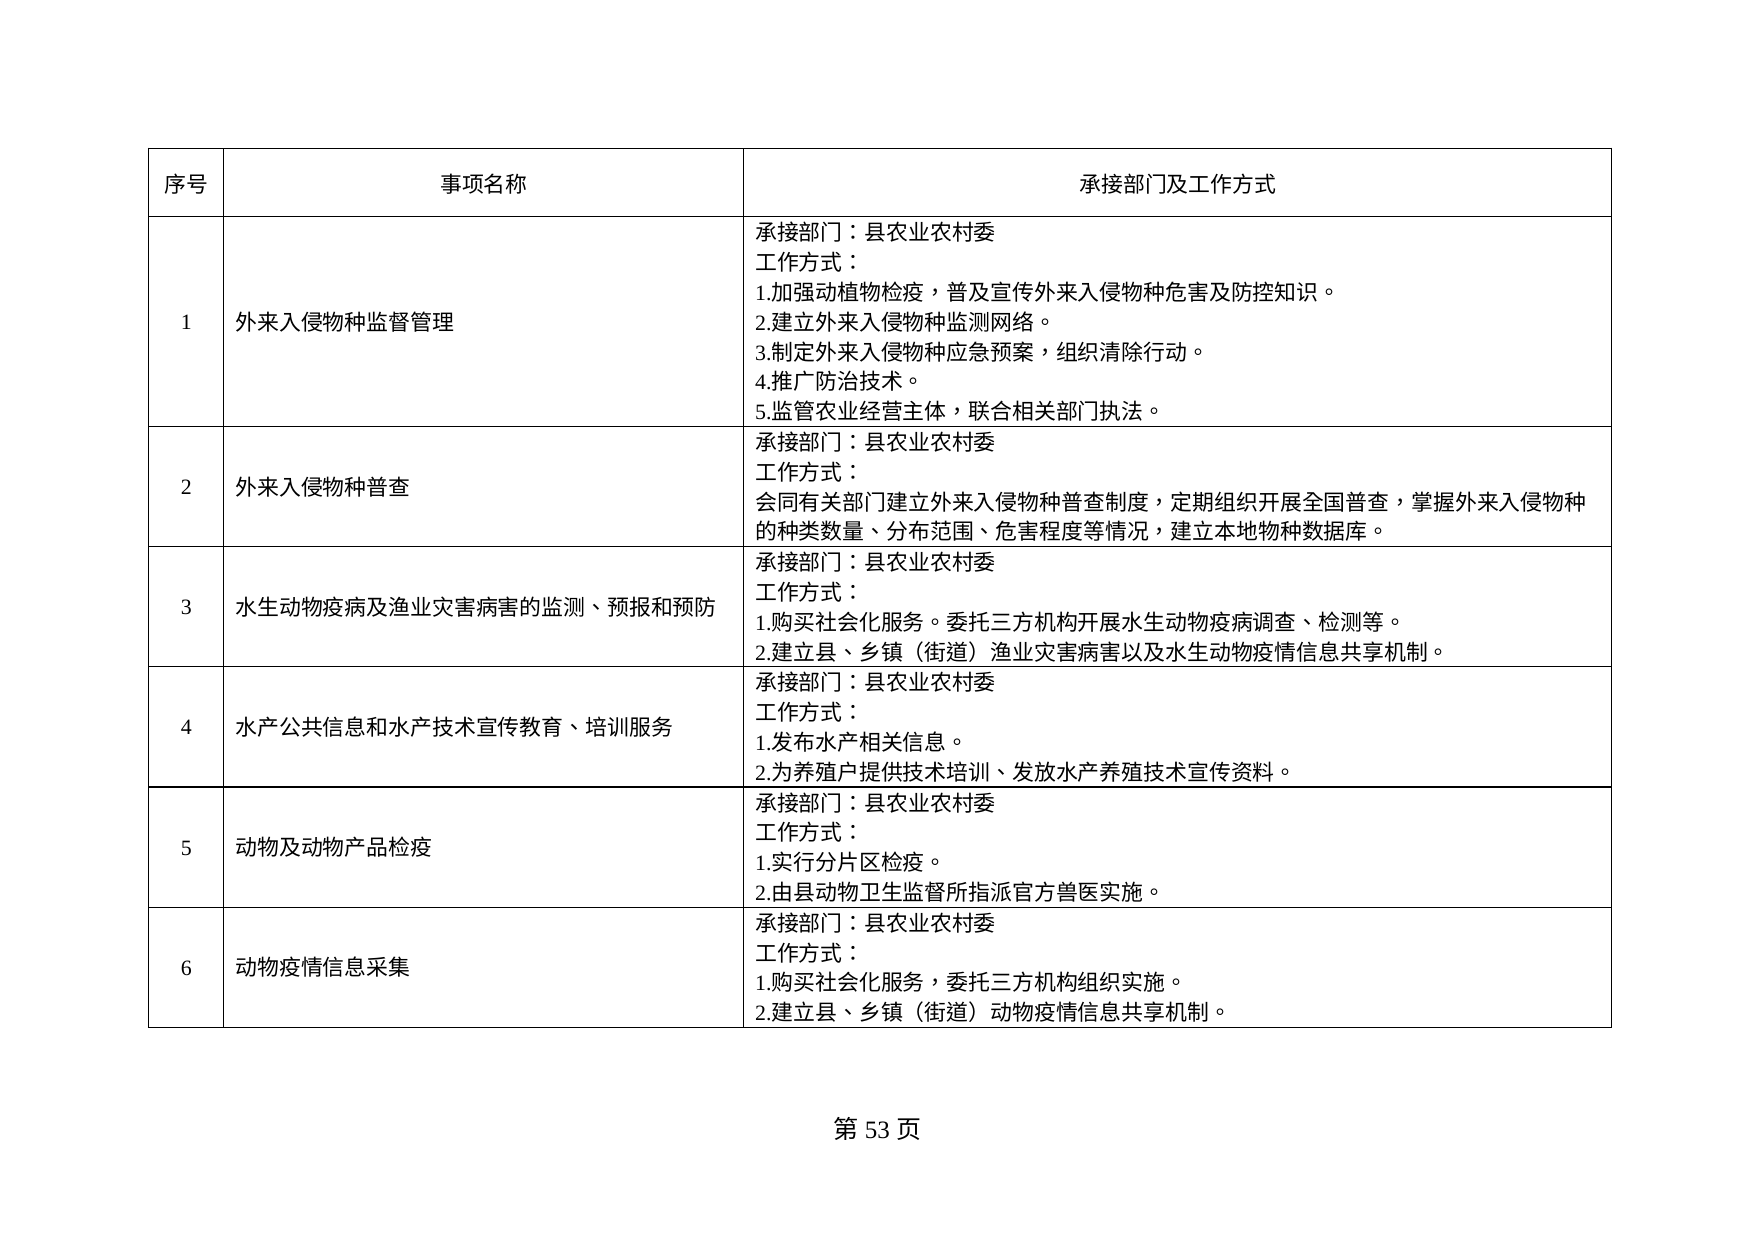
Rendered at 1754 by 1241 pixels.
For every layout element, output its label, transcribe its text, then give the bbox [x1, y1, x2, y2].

table_cell 5 [149, 788, 223, 907]
table_cell 3 [149, 547, 223, 666]
table_cell 6 [149, 908, 223, 1027]
table_cell 动物疫情信息采集 [224, 908, 743, 1027]
table_cell 1 [149, 217, 223, 426]
table_cell 2 [149, 427, 223, 546]
table_cell 外来入侵物种普查 [224, 427, 743, 546]
table_header 事项名称 [224, 149, 743, 216]
table_cell 承接部门：县农业农村委 工作方式： 1.加强动植物检疫，普及宣传外来入侵物种危害及防控知识。 2.建立外来入侵物种监测网络。 3.制定外来入侵物种应急预案，组织清除行动。 4.推广防治技术。 5.监管农业经营主体，联合相关部门执法。 [744, 217, 1611, 426]
table_cell 外来入侵物种监督管理 [224, 217, 743, 426]
table_header 序号 [149, 149, 223, 216]
table_cell 4 [149, 667, 223, 786]
table_cell 承接部门：县农业农村委 工作方式： 1.实行分片区检疫。 2.由县动物卫生监督所指派官方兽医实施。 [744, 788, 1611, 907]
table_cell 承接部门：县农业农村委 工作方式： 1.购买社会化服务，委托三方机构组织实施。 2.建立县、乡镇（街道）动物疫情信息共享机制。 [744, 908, 1611, 1027]
table_cell 水生动物疫病及渔业灾害病害的监测、预报和预防 [224, 547, 743, 666]
table_cell 承接部门：县农业农村委 工作方式： 会同有关部门建立外来入侵物种普查制度，定期组织开展全国普查，掌握外来入侵物种的种类数量、分布范围、危害程度等情况，建立本地物种数据库。 [744, 427, 1611, 546]
table_cell 动物及动物产品检疫 [224, 788, 743, 907]
table_cell 承接部门：县农业农村委 工作方式： 1.购买社会化服务。委托三方机构开展水生动物疫病调查、检测等。 2.建立县、乡镇（街道）渔业灾害病害以及水生动物疫情信息共享机制。 [744, 547, 1611, 666]
table_cell 承接部门：县农业农村委 工作方式： 1.发布水产相关信息。 2.为养殖户提供技术培训、发放水产养殖技术宣传资料。 [744, 667, 1611, 786]
table_cell 水产公共信息和水产技术宣传教育、培训服务 [224, 667, 743, 786]
table_header 承接部门及工作方式 [744, 149, 1611, 216]
